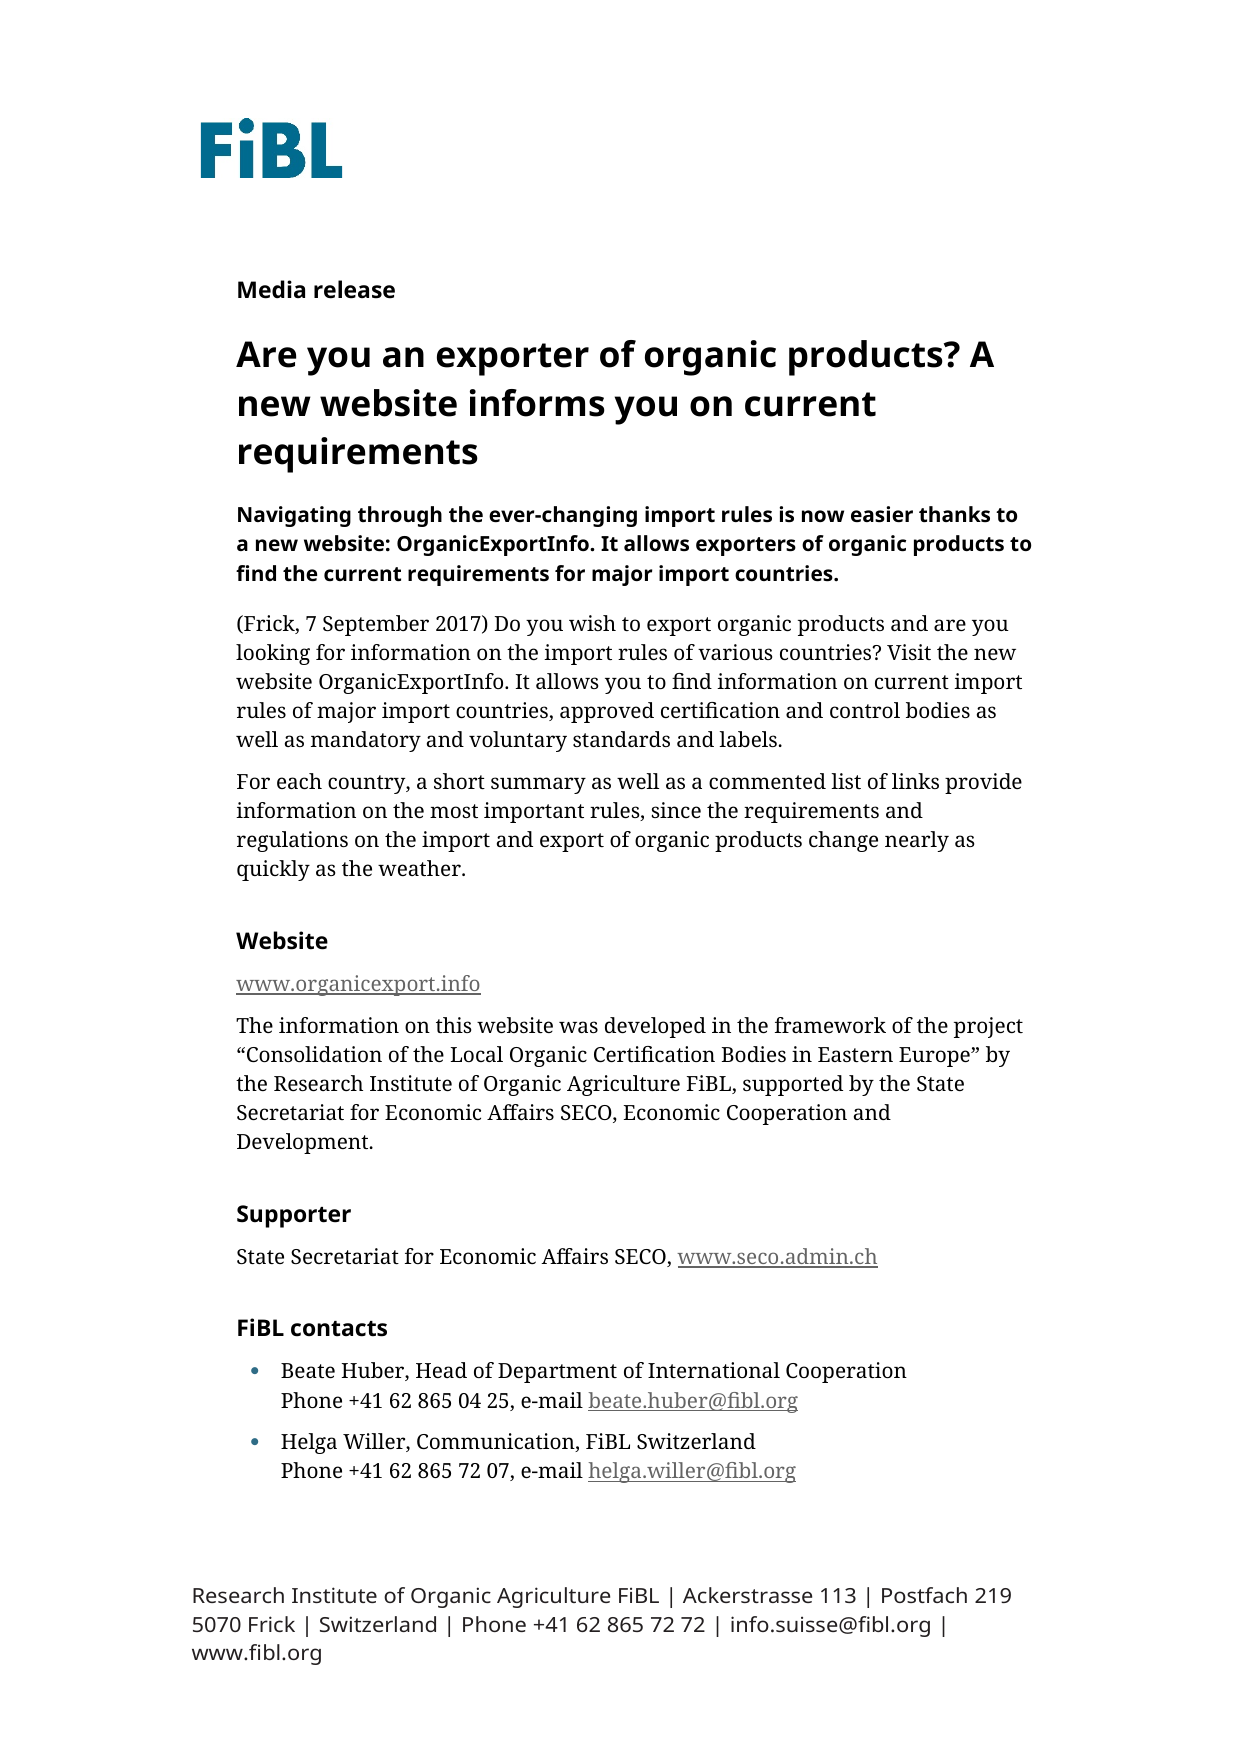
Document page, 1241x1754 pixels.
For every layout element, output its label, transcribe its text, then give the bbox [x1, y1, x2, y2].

text For each country, a short summary as well as a commented list of links provide information on the most important rules, since the requirements and regulations on the import and export of organic products change nearly as quickly as the weather. [236, 766, 1033, 883]
title Are you an exporter of organic products? A new website informs you on current requirements [236, 330, 1033, 475]
text Website [236, 925, 1033, 956]
text Helga Willer, Communication, FiBL Switzerland Phone +41 62 865 72 07, e-mail helga.willer@fibl.org [251, 1427, 1033, 1485]
text Supporter [236, 1198, 1033, 1229]
text www.organicexport.info [236, 968, 1033, 998]
picture [277, 156, 290, 167]
text FiBL contacts [236, 1312, 1033, 1343]
text Beate Huber, Head of Department of International Cooperation Phone +41 62 865 04 25, e-mail beate.huber@fibl.org [251, 1356, 1033, 1414]
text Navigating through the ever-changing import rules is now easier thanks to a new website: OrganicExportInfo. It allows exporters of organic products to find the current requirements for major import countries. [236, 500, 1033, 587]
picture [277, 134, 286, 144]
picture [200, 118, 343, 178]
text The information on this website was developed in the framework of the project “Consolidation of the Local Organic Certification Bodies in Eastern Europe” by the Research Institute of Organic Agriculture FiBL, supported by the State Secretariat for Economic Affairs SECO, Economic Cooperation and Development. [236, 1010, 1033, 1156]
text State Secretariat for Economic Affairs SECO, www.seco.admin.ch [236, 1241, 1033, 1271]
text Media release [236, 274, 1033, 305]
text (Frick, 7 September 2017) Do you wish to export organic products and are you looking for information on the import rules of various countries? Visit the new website OrganicExportInfo. It allows you to find information on current import rules of major import countries, approved certification and control bodies as well as mandatory and voluntary standards and labels. [236, 608, 1033, 754]
